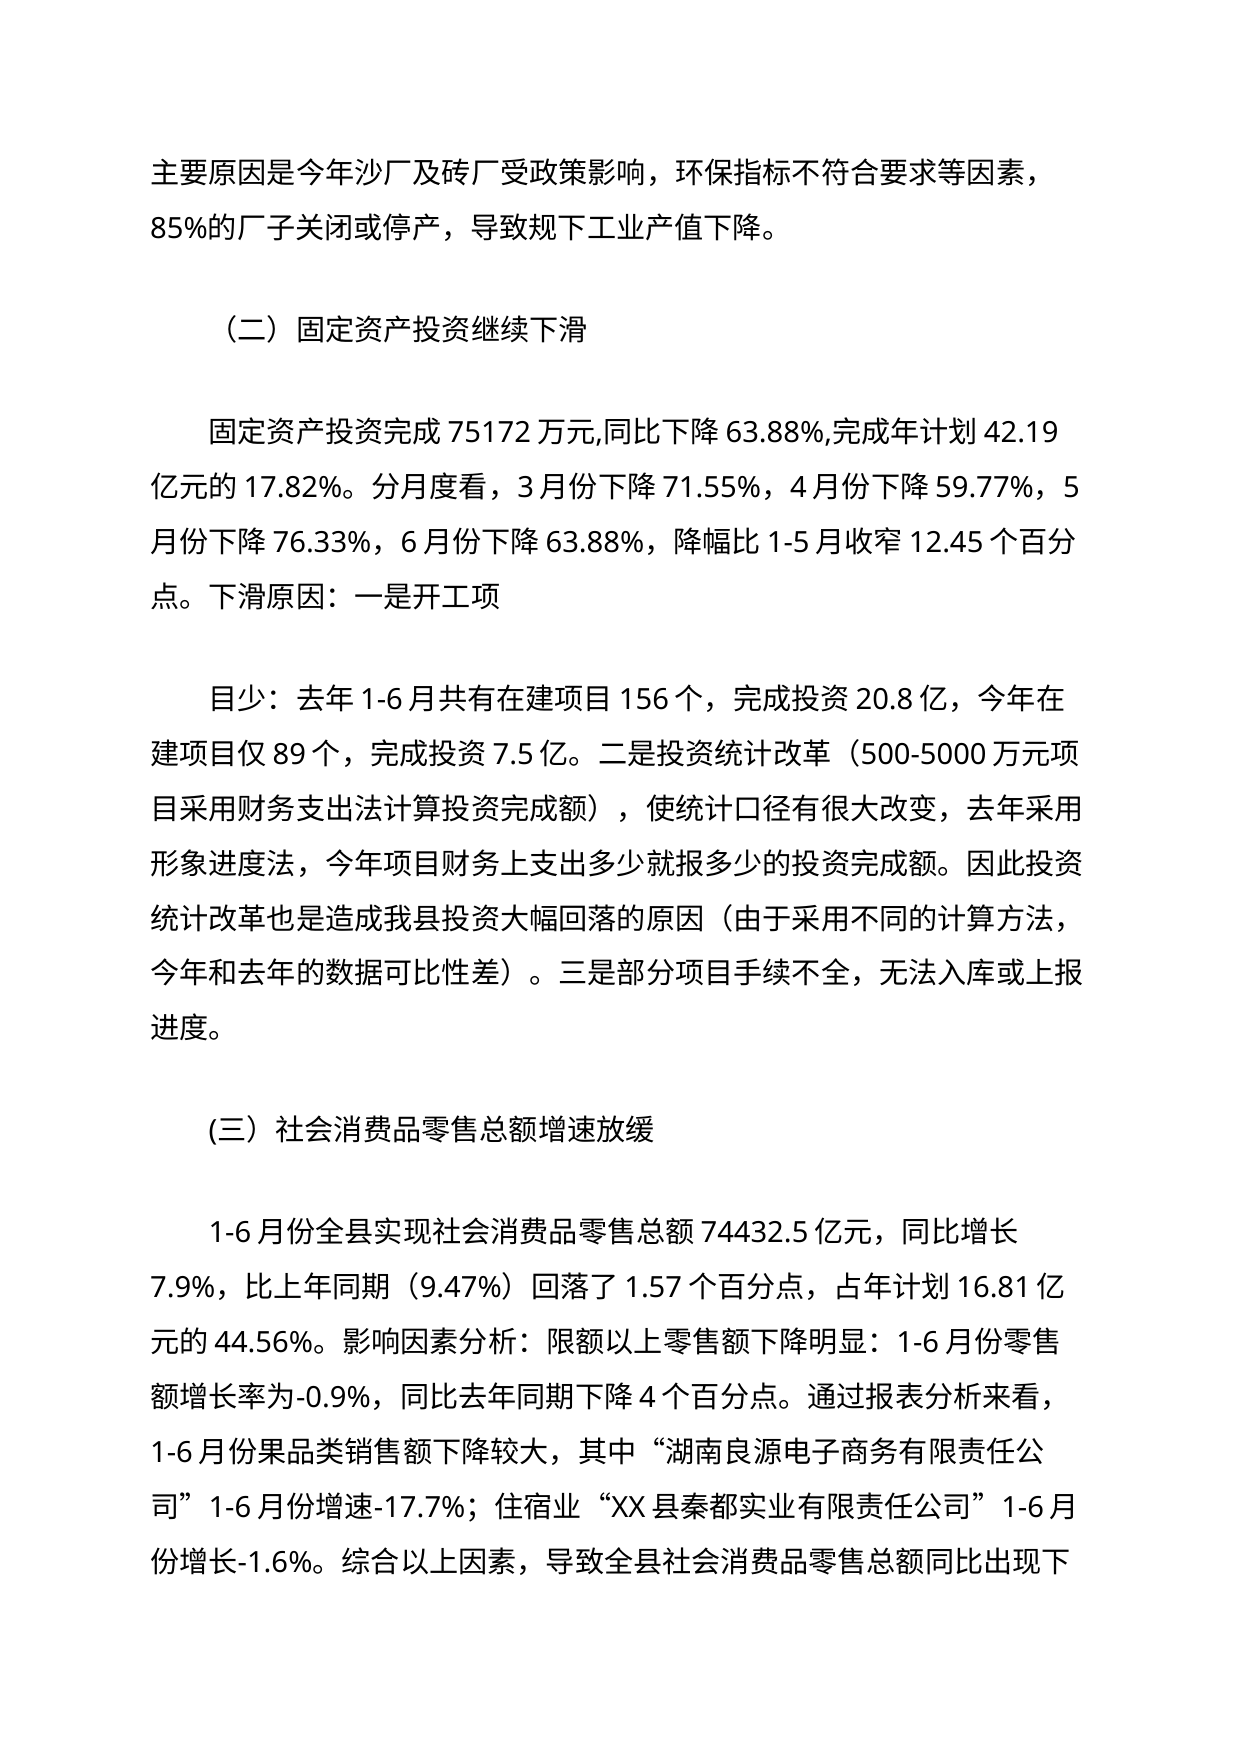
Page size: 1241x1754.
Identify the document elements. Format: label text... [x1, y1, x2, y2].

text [150, 150, 1090, 247]
text (三）社会消费品零售总额增速放缓 [150, 1107, 1090, 1149]
text （二）固定资产投资继续下滑 [150, 307, 1090, 349]
text 固定资产投资完成75172万元,同比下降63.88%,完成年计划42.19亿元的17.82%。分月度看，3月份下降71.55%，4月份下降59.77%，5月份下降76.33%，6月份下降63.88%，降幅比1-5月收窄12.45个百分点。下滑原因：一是开工项 [150, 409, 1090, 616]
text 目少：去年1-6月共有在建项目156个，完成投资20.8亿，今年在建项目仅89个，完成投资7.5亿。二是投资统计改革（500-5000万元项目采用财务支出法计算投资完成额），使统计口径有很大改变，去年采用形象进度法，今年项目财务上支出多少就报多少的投资完成额。因此投资统计改革也是造成我县投资大幅回落的原因（由于采用不同的计算方法，今年和去年的数据可比性差）。三是部分项目手续不全，无法入库或上报进度。 [150, 675, 1090, 1047]
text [150, 1209, 1090, 1581]
